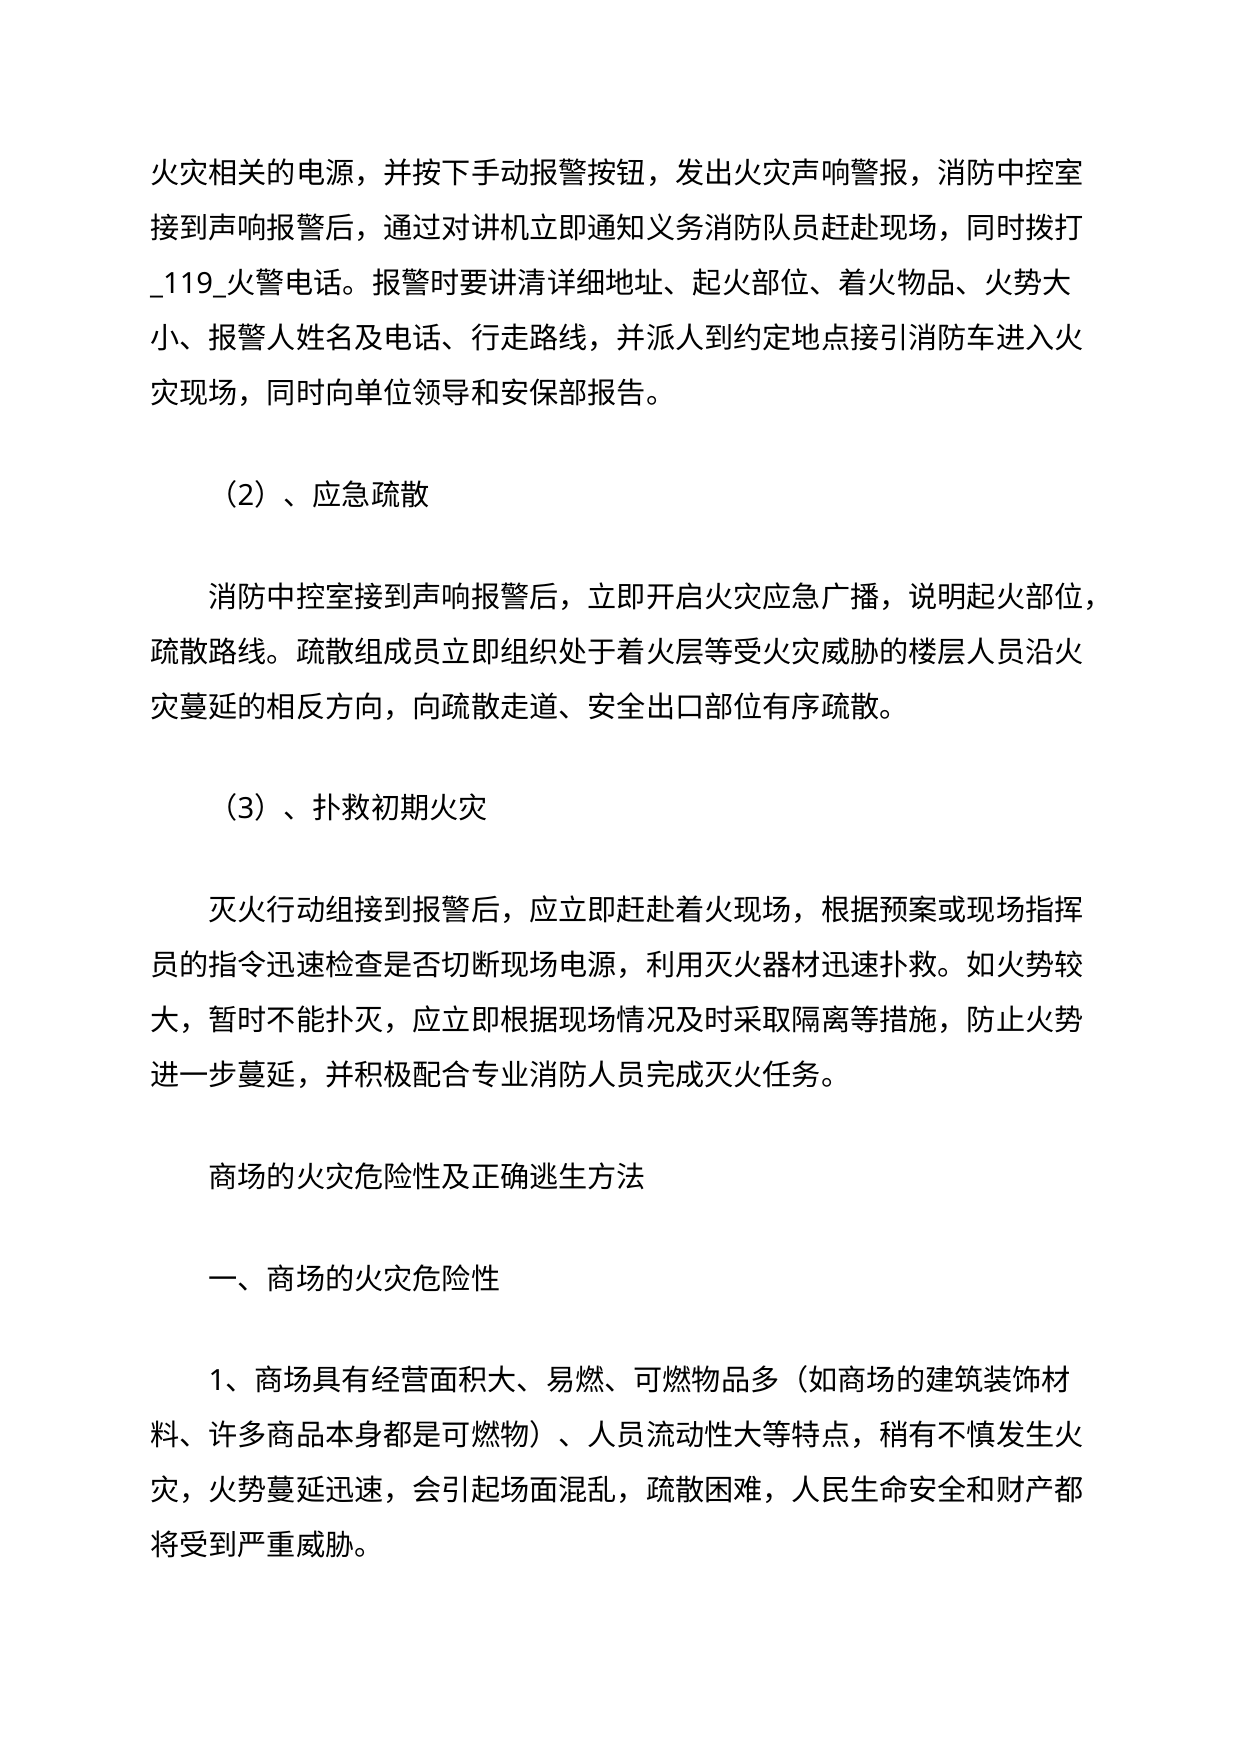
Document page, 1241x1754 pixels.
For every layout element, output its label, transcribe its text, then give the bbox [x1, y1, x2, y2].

text 一、商场的火灾危险性 [150, 1255, 1090, 1297]
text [150, 150, 1090, 412]
text 灭火行动组接到报警后，应立即赶赴着火现场，根据预案或现场指挥员的指令迅速检查是否切断现场电源，利用灭火器材迅速扑救。如火势较大，暂时不能扑灭，应立即根据现场情况及时采取隔离等措施，防止火势进一步蔓延，并积极配合专业消防人员完成灭火任务。 [150, 887, 1090, 1094]
text 商场的火灾危险性及正确逃生方法 [150, 1153, 1090, 1196]
text 消防中控室接到声响报警后，立即开启火灾应急广播，说明起火部位，疏散路线。疏散组成员立即组织处于着火层等受火灾威胁的楼层人员沿火灾蔓延的相反方向，向疏散走道、安全出口部位有序疏散。 [150, 573, 1090, 726]
text （3）、扑救初期火灾 [150, 785, 1090, 827]
text （2）、应急疏散 [150, 471, 1090, 514]
text 1、商场具有经营面积大、易燃、可燃物品多（如商场的建筑装饰材料、许多商品本身都是可燃物）、人员流动性大等特点，稍有不慎发生火灾，火势蔓延迅速，会引起场面混乱，疏散困难，人民生命安全和财产都将受到严重威胁。 [150, 1357, 1090, 1564]
